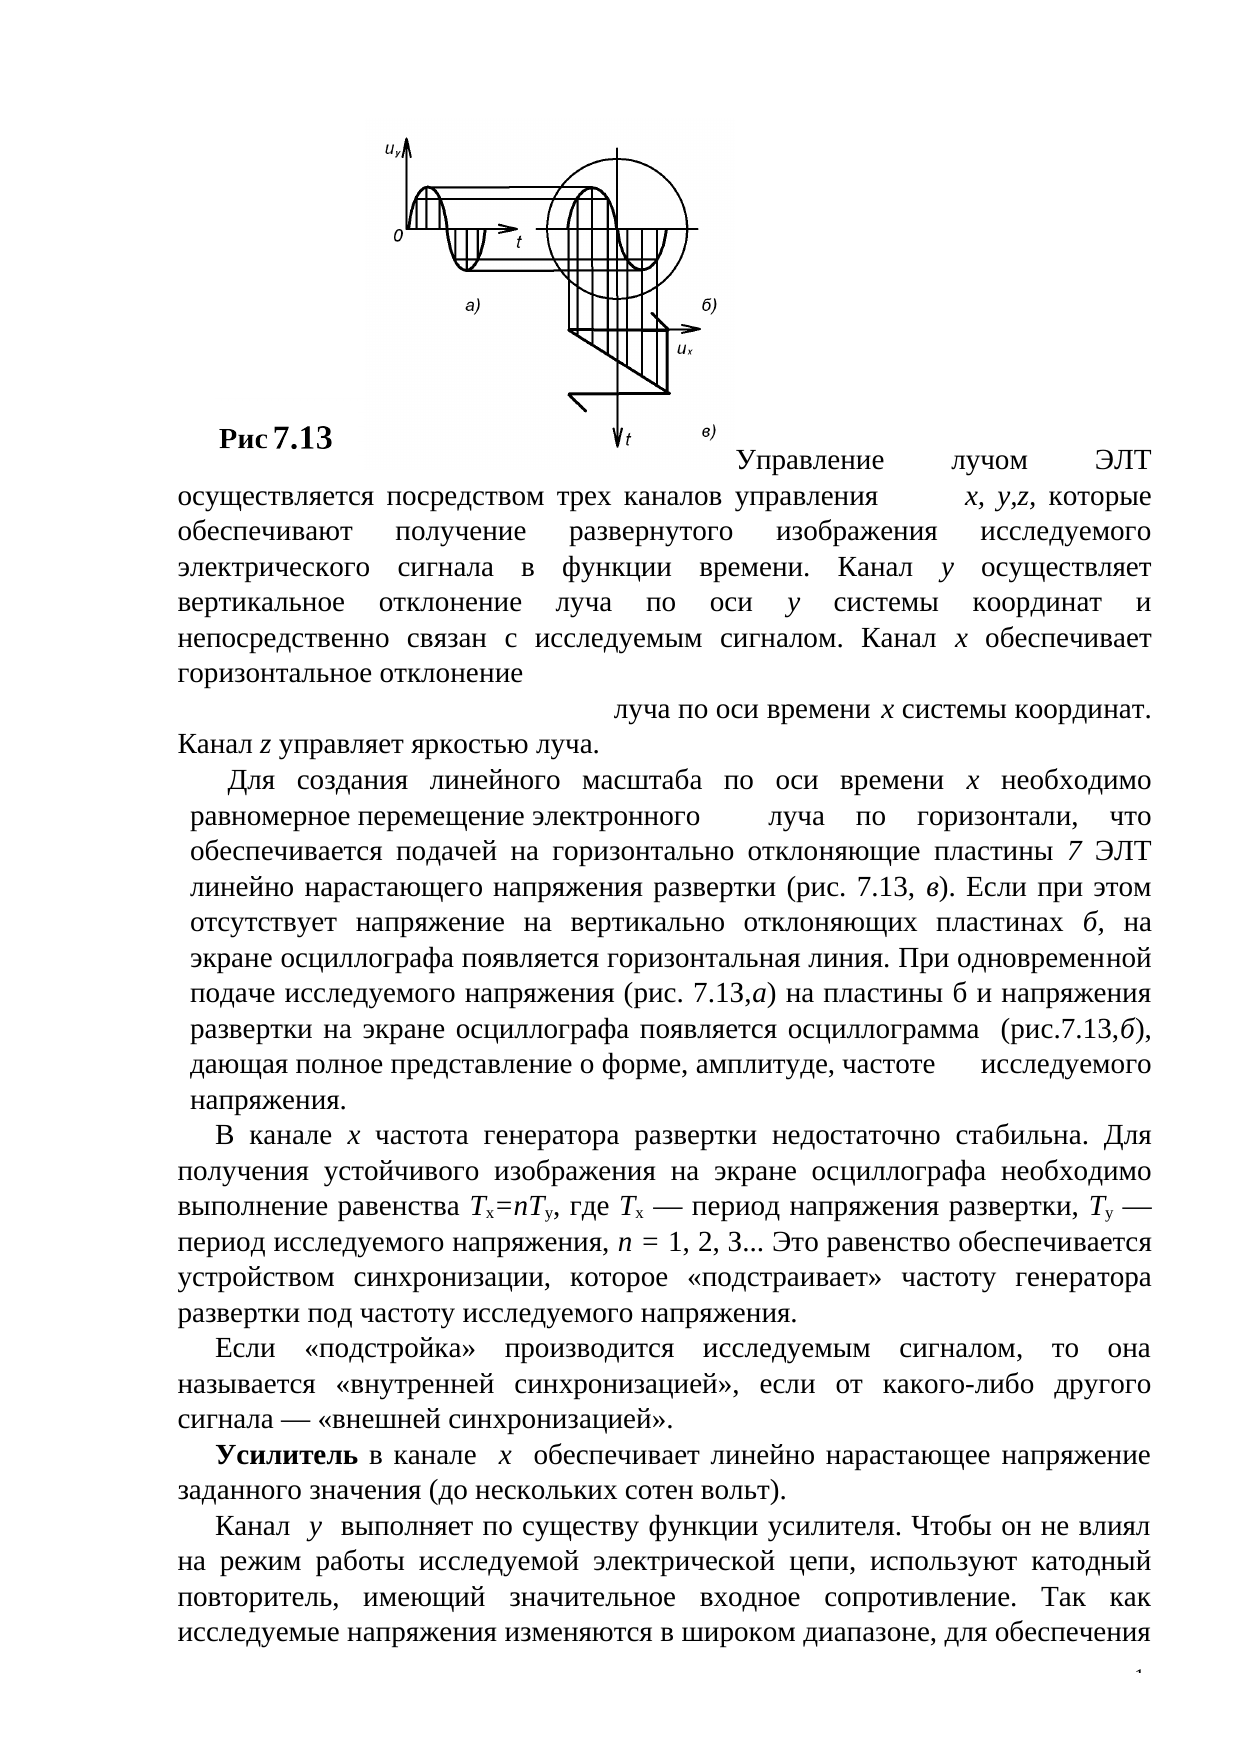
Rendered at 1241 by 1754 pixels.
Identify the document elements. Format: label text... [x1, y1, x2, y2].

picture [364, 118, 735, 470]
text В канале х частота генератора развертки недостаточно стабильна. Для получения устойчивого изображения на экране осциллографа необходимо выполнение равенства Tx=nTу, где Tx — период напряжения развертки, Ty — период исследуемого напряжения, п = 1, 2, З... Это равенство обеспечивается устройством синхронизации, которое «подстраивает» частоту генератора развертки под частоту исследуемого напряжения. [177, 1117, 1152, 1328]
text Если «подстройка» производится исследуемым сигналом, то она называется «внутренней синхронизацией», если от какого-либо другого сигнала — «внешней синхронизацией». [177, 1330, 1152, 1435]
text Управление лучом ЭЛТ осуществляется посредством трех каналов управления х, у,z, которые обеспечивают получение развернутого изображения исследуемого электрического сигнала в функции времени. Канал у осуществляет вертикальное отклонение луча по оси у системы координат и непосредственно связан с исследуемым сигналом. Канал х обеспечивает горизонтальное отклонение [177, 118, 1152, 689]
text Усилитель в канале х обеспечивает линейно нарастающее напряжение заданного значения (до нескольких сотен вольт). [177, 1437, 1152, 1506]
text луча по оси времени х системы координат. Канал z управляет яркостью луча. [177, 691, 1152, 760]
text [177, 1508, 1152, 1648]
text Для создания линейного масштаба по оси времени х необходимо равномерное перемещение электронного луча по горизонтали, что обеспечивается подачей на горизонтально отклоняющие пластины 7 ЭЛТ линейно нарастающего напряжения развертки (рис. 7.13, в). Если при этом отсутствует напряжение на вертикально отклоняющих пластинах б, на экране осциллографа появляется горизонтальная линия. При одновременной подаче исследуемого напряжения (рис. 7.1З,а) на пластины б и напряжения развертки на экране осциллографа появляется осциллограмма (рис.7.13,б), дающая полное представление о форме, амплитуде, частоте исследуемого напряжения. [190, 762, 1152, 1115]
